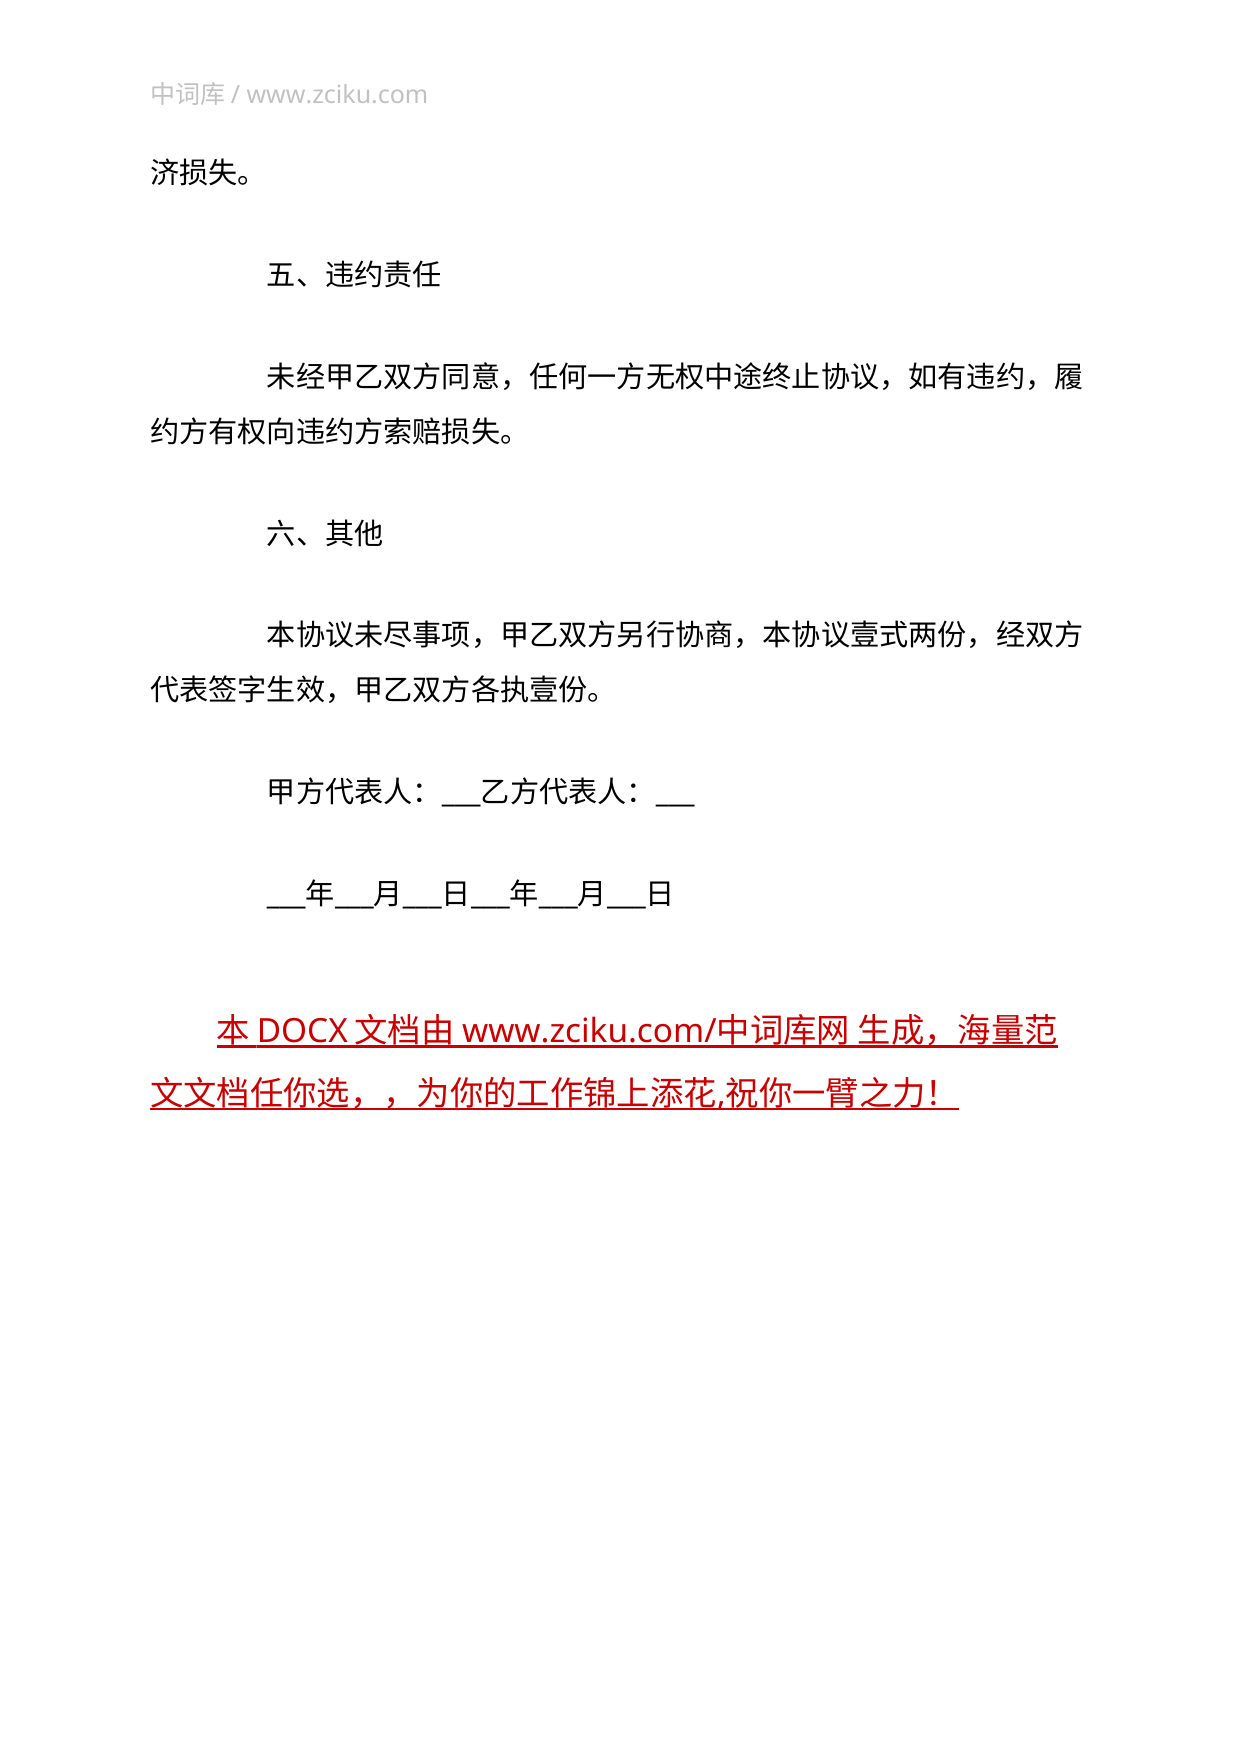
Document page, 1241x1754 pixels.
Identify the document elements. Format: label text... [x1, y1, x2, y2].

text 本协议未尽事项，甲乙双方另行协商，本协议壹式两份，经双方代表签字生效，甲乙双方各执壹份。 [150, 612, 1090, 709]
text 六、其他 [150, 510, 1090, 552]
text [150, 150, 1090, 192]
text 本DOCX文档由 www.zciku.com/中词库网 生成，海量范文文档任你选，，为你的工作锦上添花,祝你一臂之力！ [150, 1004, 1090, 1115]
text 五、违约责任 [150, 252, 1090, 294]
text 未经甲乙双方同意，任何一方无权中途终止协议，如有违约，履约方有权向违约方索赔损失。 [150, 353, 1090, 451]
text ___年___月___日___年___月___日 [150, 871, 1090, 913]
text 甲方代表人：___乙方代表人：___ [150, 769, 1090, 811]
